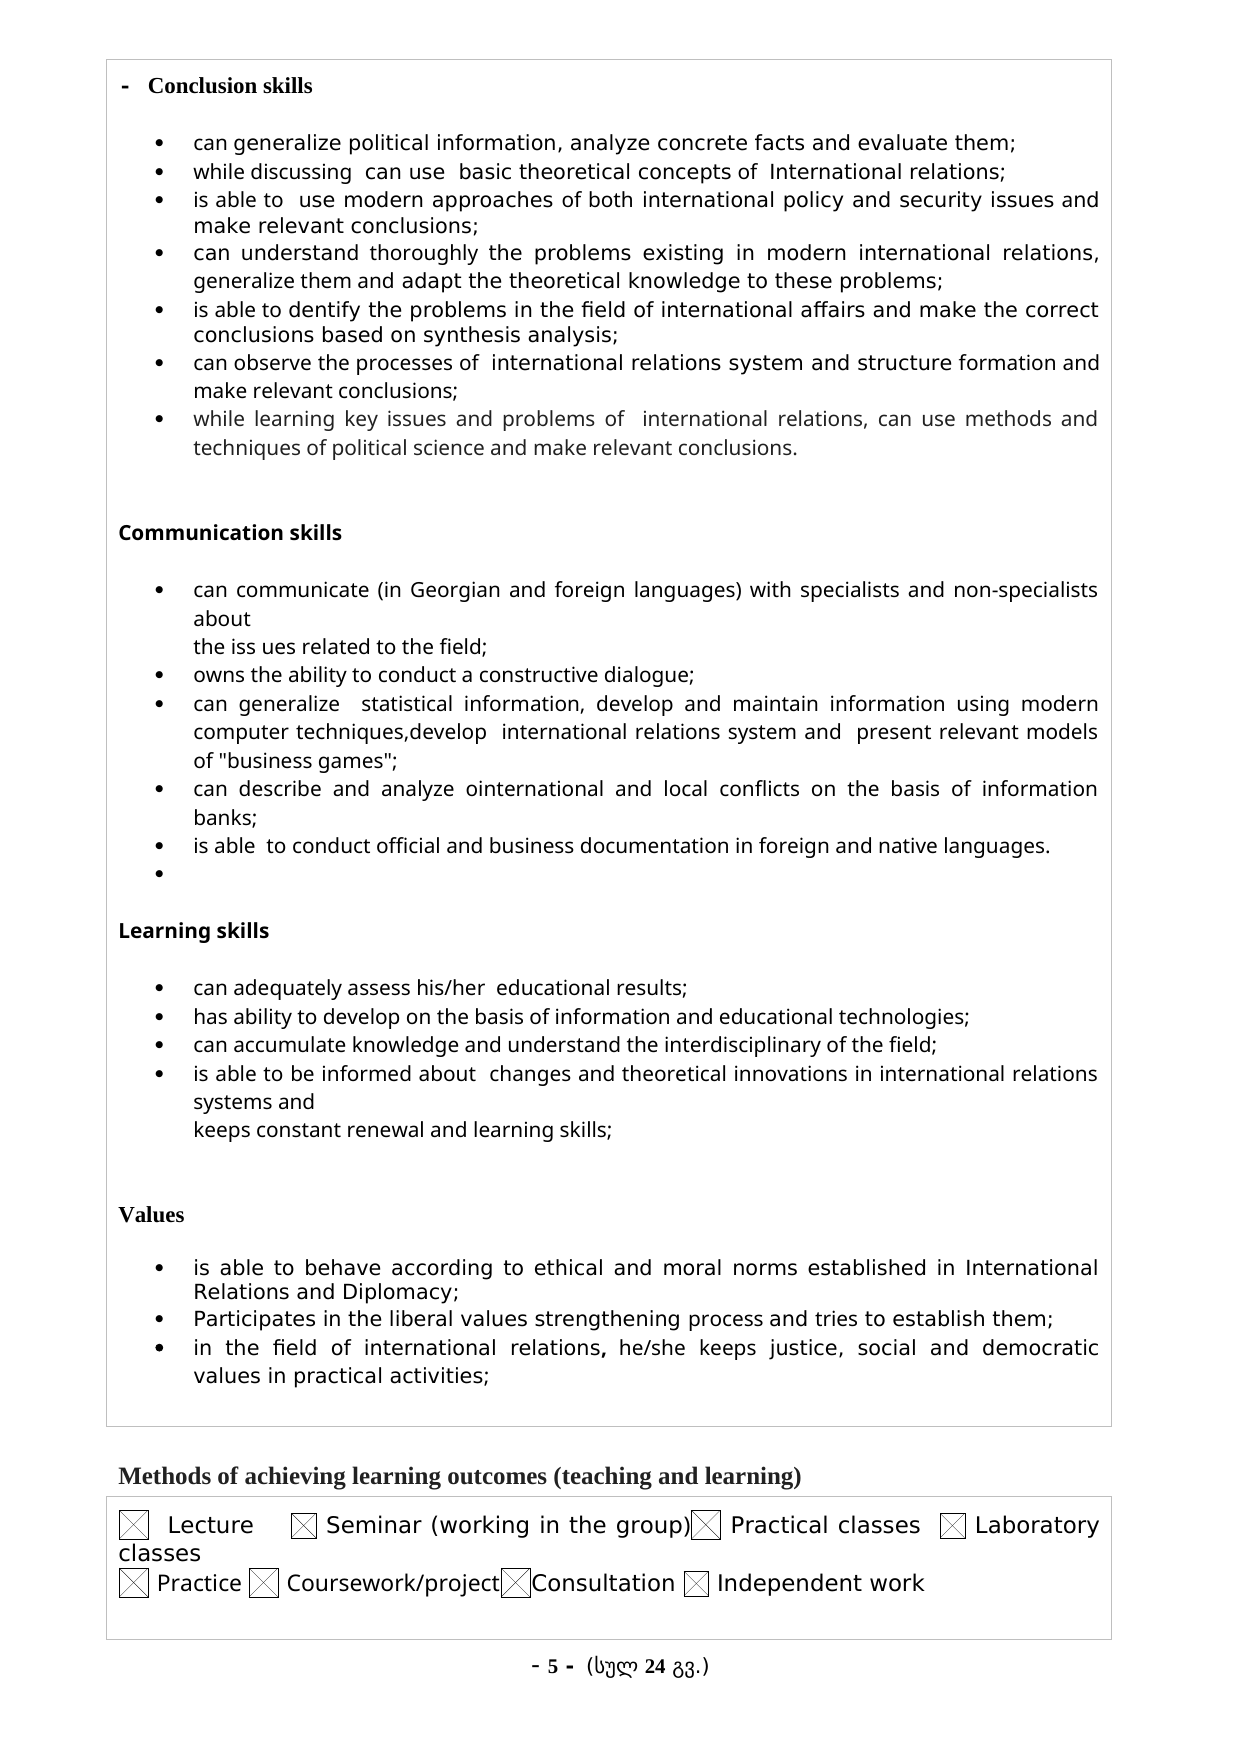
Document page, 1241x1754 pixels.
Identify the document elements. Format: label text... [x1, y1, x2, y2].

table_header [107, 1497, 1111, 1638]
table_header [107, 60, 1111, 1426]
text Methods of achieving learning outcomes (teaching and learning) [118, 1461, 1122, 1490]
